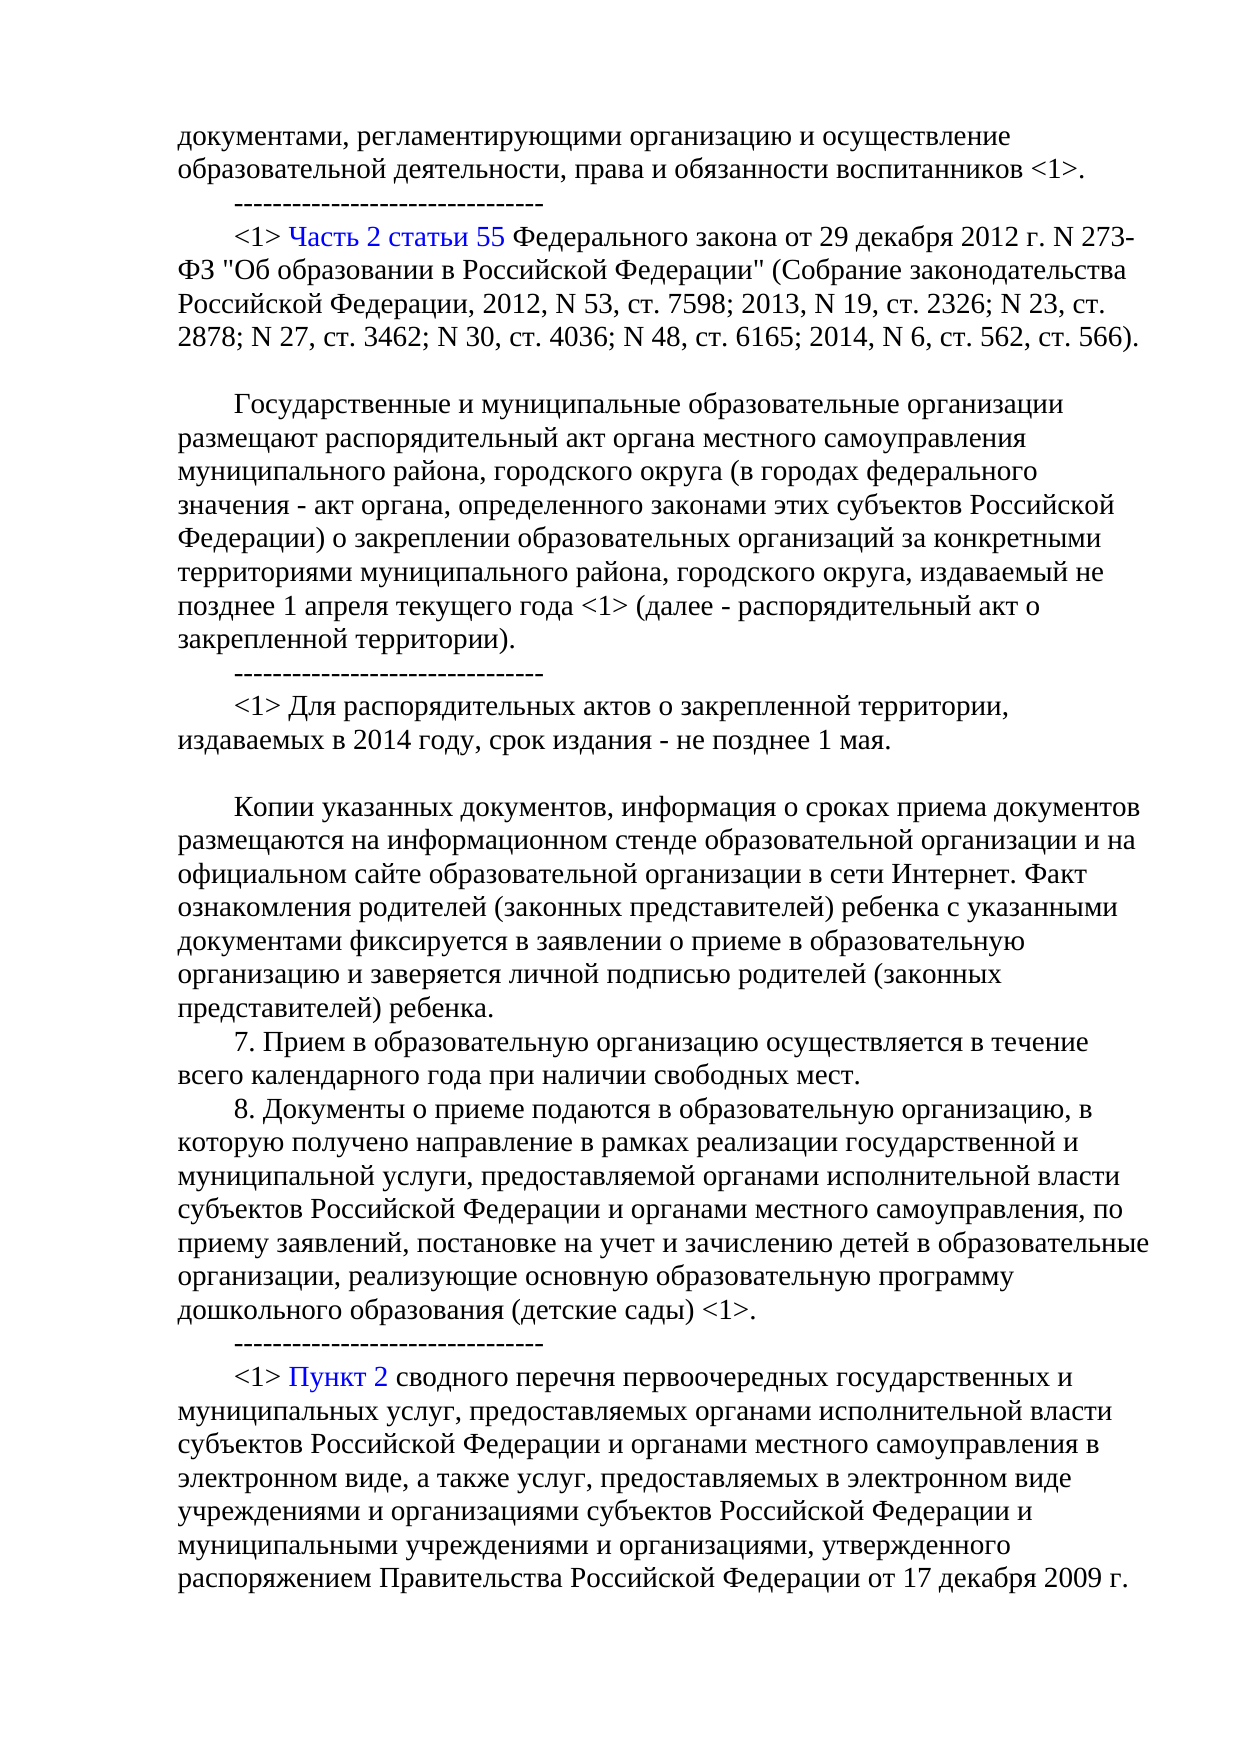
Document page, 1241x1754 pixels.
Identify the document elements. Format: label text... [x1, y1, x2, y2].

text -------------------------------- [177, 655, 1152, 688]
text 7. Прием в образовательную организацию осуществляется в течение всего календарного года при наличии свободных мест. [177, 1024, 1152, 1091]
text -------------------------------- [177, 1326, 1152, 1359]
text <1> Для распорядительных актов о закрепленной территории, издаваемых в 2014 году, срок издания - не позднее 1 мая. [177, 688, 1152, 755]
text 8. Документы о приеме подаются в образовательную организацию, в которую получено направление в рамках реализации государственной и муниципальной услуги, предоставляемой органами исполнительной власти субъектов Российской Федерации и органами местного самоуправления, по приему заявлений, постановке на учет и зачислению детей в образовательные организации, реализующие основную образовательную программу дошкольного образования (детские сады) <1>. [177, 1091, 1152, 1326]
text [177, 118, 1152, 185]
text <1> Часть 2 статьи 55 Федерального закона от 29 декабря 2012 г. N 273-ФЗ "Об образовании в Российской Федерации" (Собрание законодательства Российской Федерации, 2012, N 53, ст. 7598; 2013, N 19, ст. 2326; N 23, ст. 2878; N 27, ст. 3462; N 30, ст. 4036; N 48, ст. 6165; 2014, N 6, ст. 562, ст. 566). [177, 219, 1152, 353]
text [177, 1359, 1152, 1594]
text Копии указанных документов, информация о сроках приема документов размещаются на информационном стенде образовательной организации и на официальном сайте образовательной организации в сети Интернет. Факт ознакомления родителей (законных представителей) ребенка с указанными документами фиксируется в заявлении о приеме в образовательную организацию и заверяется личной подписью родителей (законных представителей) ребенка. [177, 789, 1152, 1024]
text -------------------------------- [177, 185, 1152, 219]
text Государственные и муниципальные образовательные организации размещают распорядительный акт органа местного самоуправления муниципального района, городского округа (в городах федерального значения - акт органа, определенного законами этих субъектов Российской Федерации) о закреплении образовательных организаций за конкретными территориями муниципального района, городского округа, издаваемый не позднее 1 апреля текущего года <1> (далее - распорядительный акт о закрепленной территории). [177, 386, 1152, 655]
